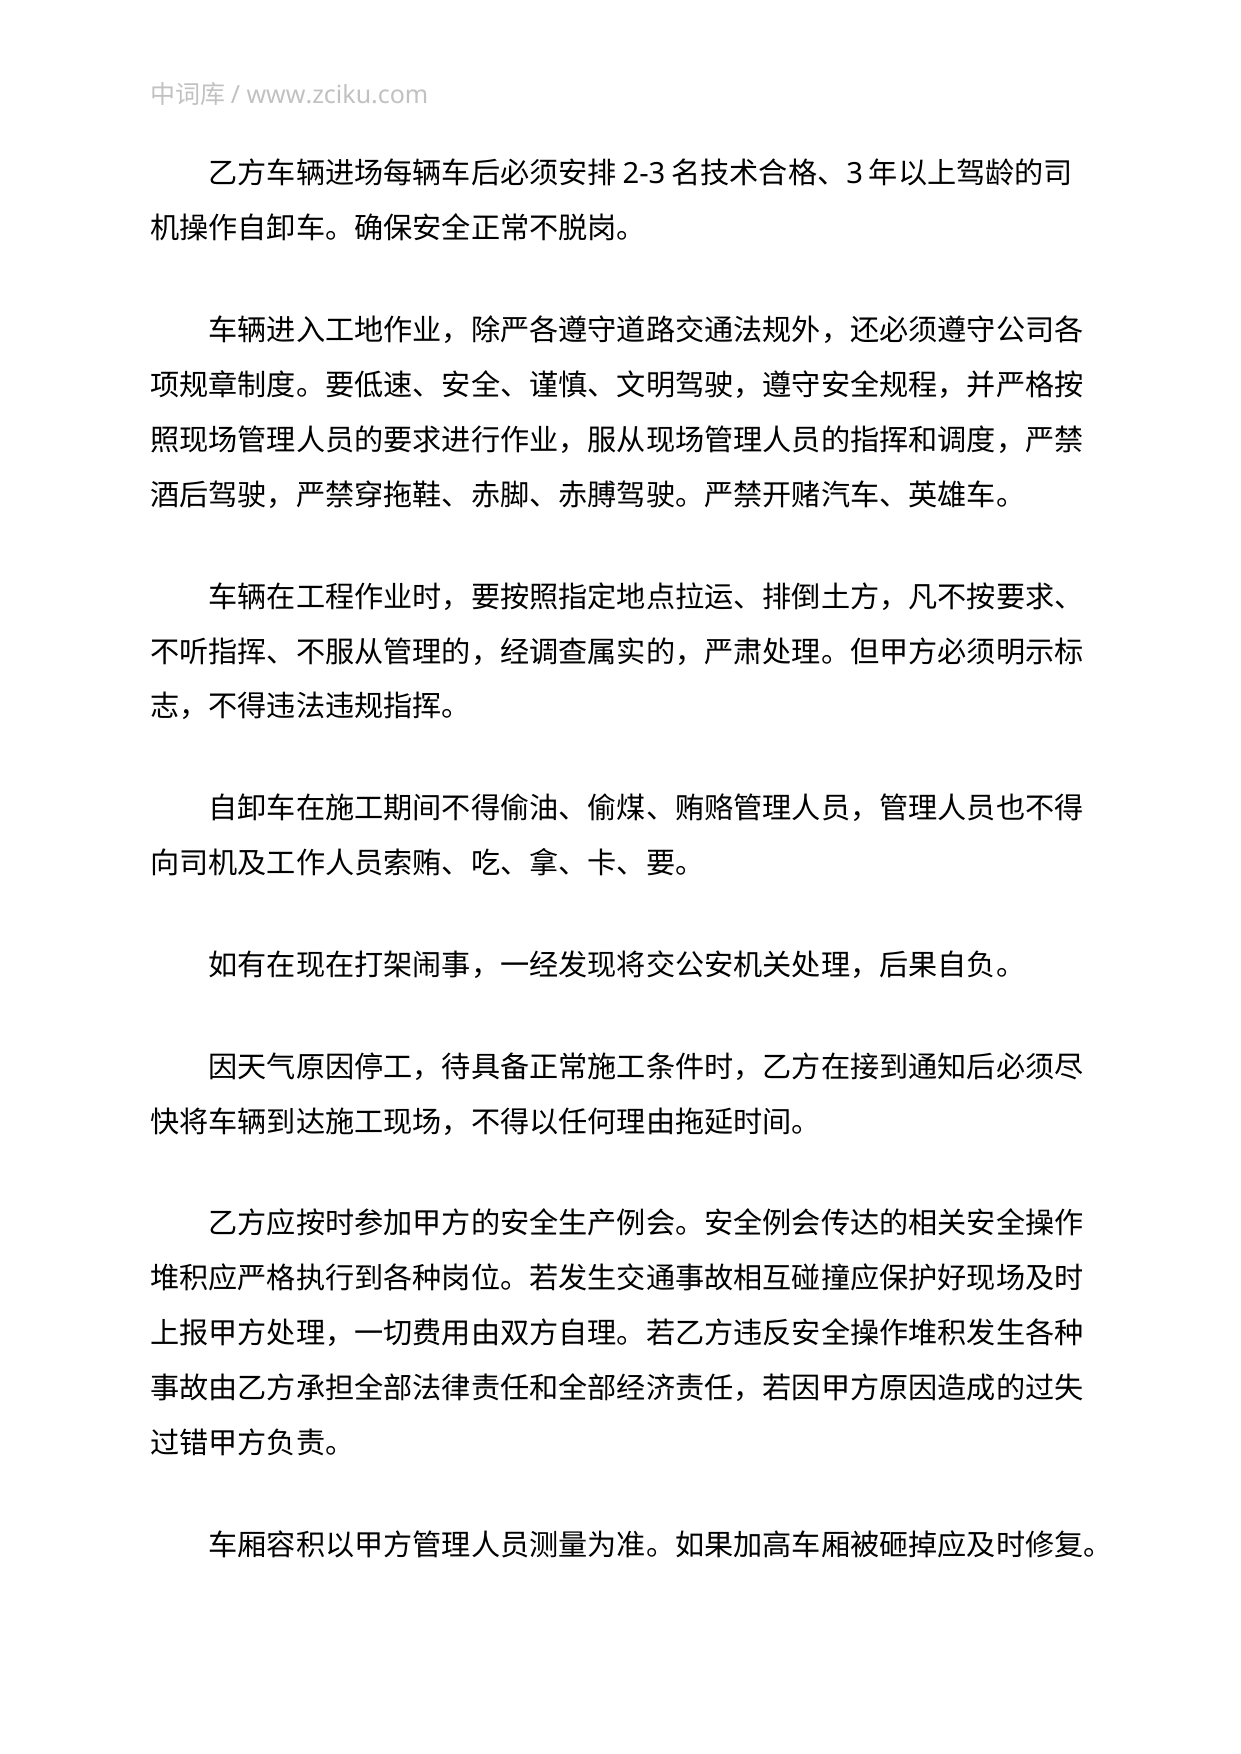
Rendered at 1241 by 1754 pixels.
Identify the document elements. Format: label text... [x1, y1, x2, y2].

text 如有在现在打架闹事，一经发现将交公安机关处理，后果自负。 [150, 941, 1090, 984]
text 车辆在工程作业时，要按照指定地点拉运、排倒土方，凡不按要求、不听指挥、不服从管理的，经调查属实的，严肃处理。但甲方必须明示标志，不得违法违规指挥。 [150, 573, 1090, 725]
text 乙方车辆进场每辆车后必须安排2-3名技术合格、3年以上驾龄的司机操作自卸车。确保安全正常不脱岗。 [150, 150, 1090, 247]
text 自卸车在施工期间不得偷油、偷煤、贿赂管理人员，管理人员也不得向司机及工作人员索贿、吃、拿、卡、要。 [150, 785, 1090, 882]
text 乙方应按时参加甲方的安全生产例会。安全例会传达的相关安全操作堆积应严格执行到各种岗位。若发生交通事故相互碰撞应保护好现场及时上报甲方处理，一切费用由双方自理。若乙方违反安全操作堆积发生各种事故由乙方承担全部法律责任和全部经济责任，若因甲方原因造成的过失过错甲方负责。 [150, 1200, 1090, 1462]
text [150, 1521, 1090, 1563]
text 因天气原因停工，待具备正常施工条件时，乙方在接到通知后必须尽快将车辆到达施工现场，不得以任何理由拖延时间。 [150, 1043, 1090, 1140]
text 车辆进入工地作业，除严各遵守道路交通法规外，还必须遵守公司各项规章制度。要低速、安全、谨慎、文明驾驶，遵守安全规程，并严格按照现场管理人员的要求进行作业，服从现场管理人员的指挥和调度，严禁酒后驾驶，严禁穿拖鞋、赤脚、赤膊驾驶。严禁开赌汽车、英雄车。 [150, 307, 1090, 514]
